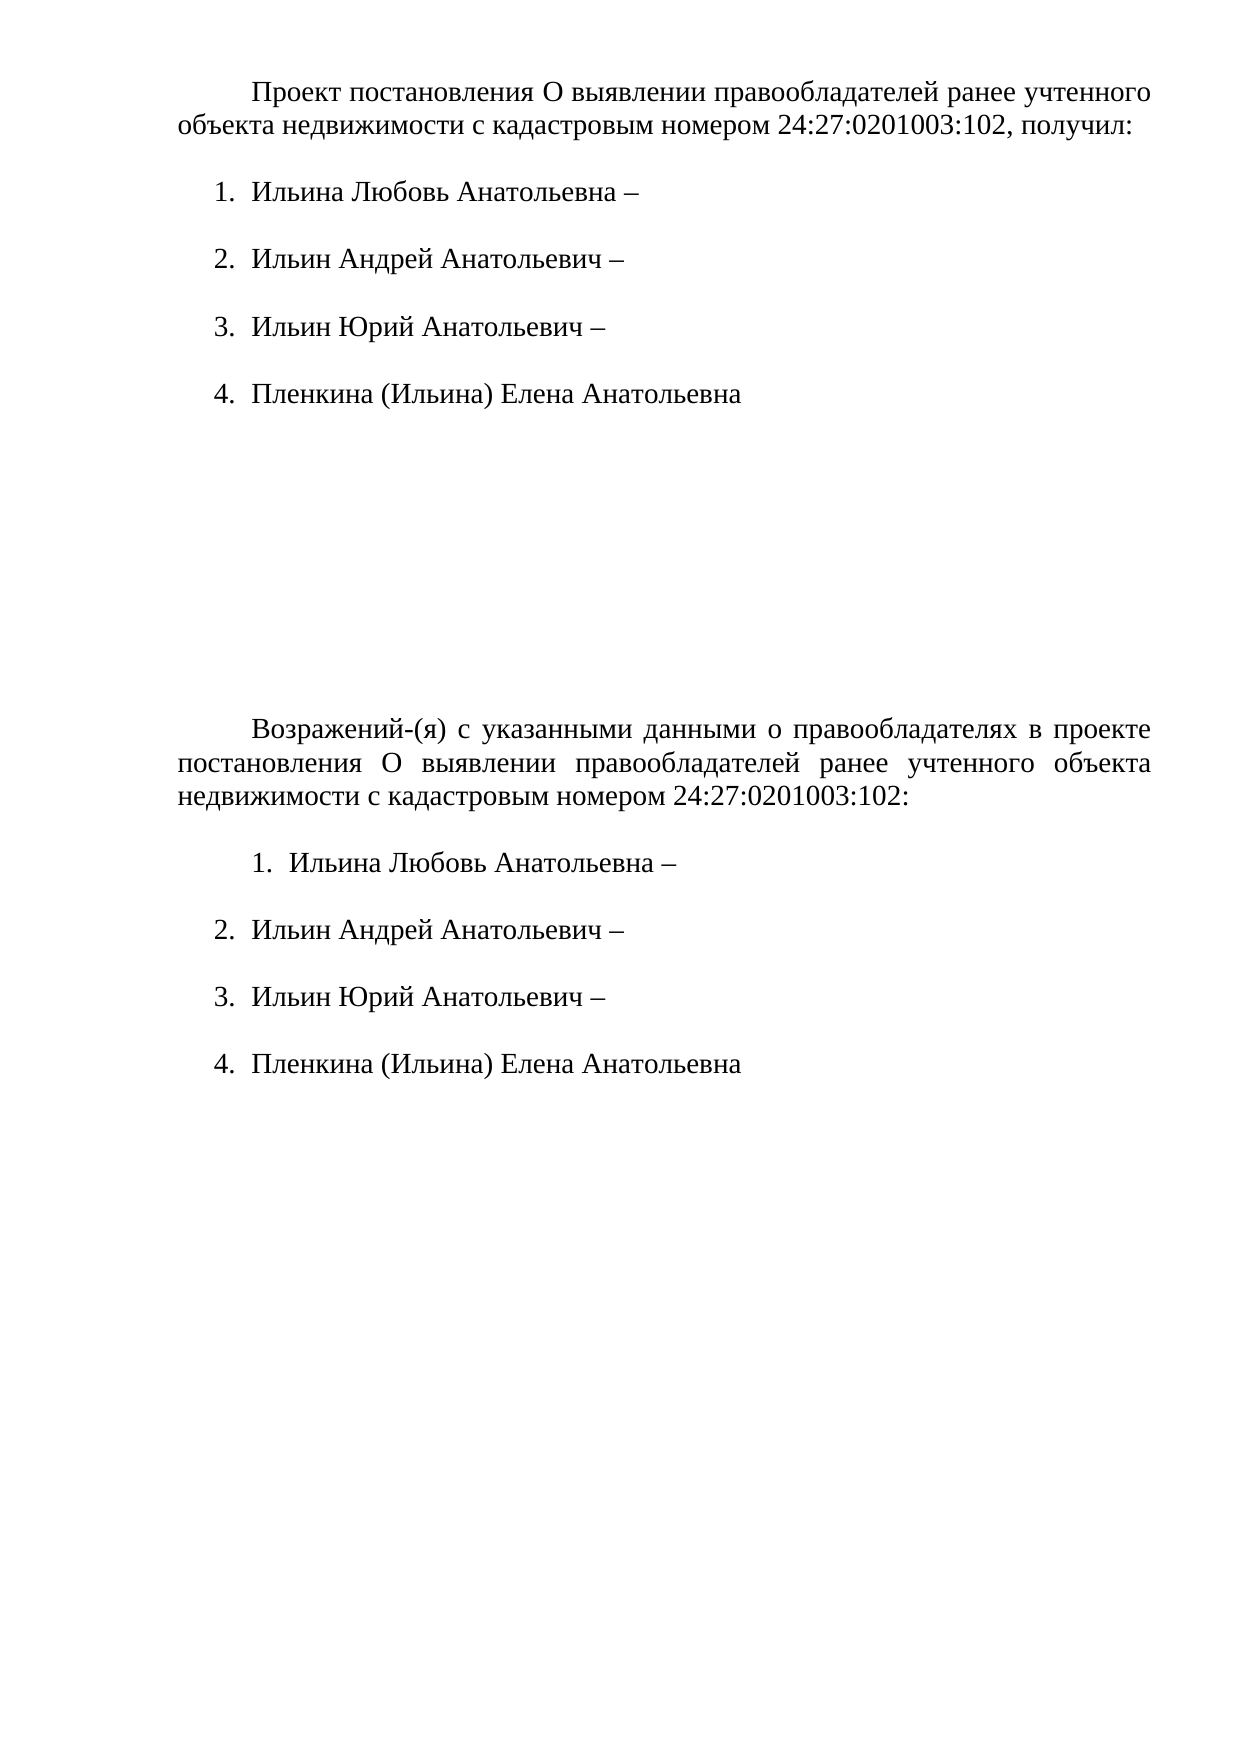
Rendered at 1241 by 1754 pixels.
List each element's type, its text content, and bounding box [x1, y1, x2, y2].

list Ильин Андрей Анатольевич – [192, 912, 1152, 946]
list Ильин Юрий Анатольевич – [192, 979, 1152, 1013]
list Пленкина (Ильина) Елена Анатольевна [192, 376, 1152, 409]
list Пленкина (Ильина) Елена Анатольевна [192, 1047, 1152, 1080]
list Ильин Юрий Анатольевич – [192, 309, 1152, 342]
text Проект постановления О выявлении правообладателей ранее учтенного объекта недвижимости с кадастровым номером 24:27:0201003:102, получил: [177, 74, 1152, 141]
list Ильина Любовь Анатольевна – [251, 845, 1152, 879]
list Ильина Любовь Анатольевна – [192, 174, 1152, 208]
list Ильин Андрей Анатольевич – [192, 242, 1152, 275]
text Возражений-(я) с указанными данными о правообладателях в проекте постановления О выявлении правообладателей ранее учтенного объекта недвижимости с кадастровым номером 24:27:0201003:102: [177, 711, 1152, 812]
